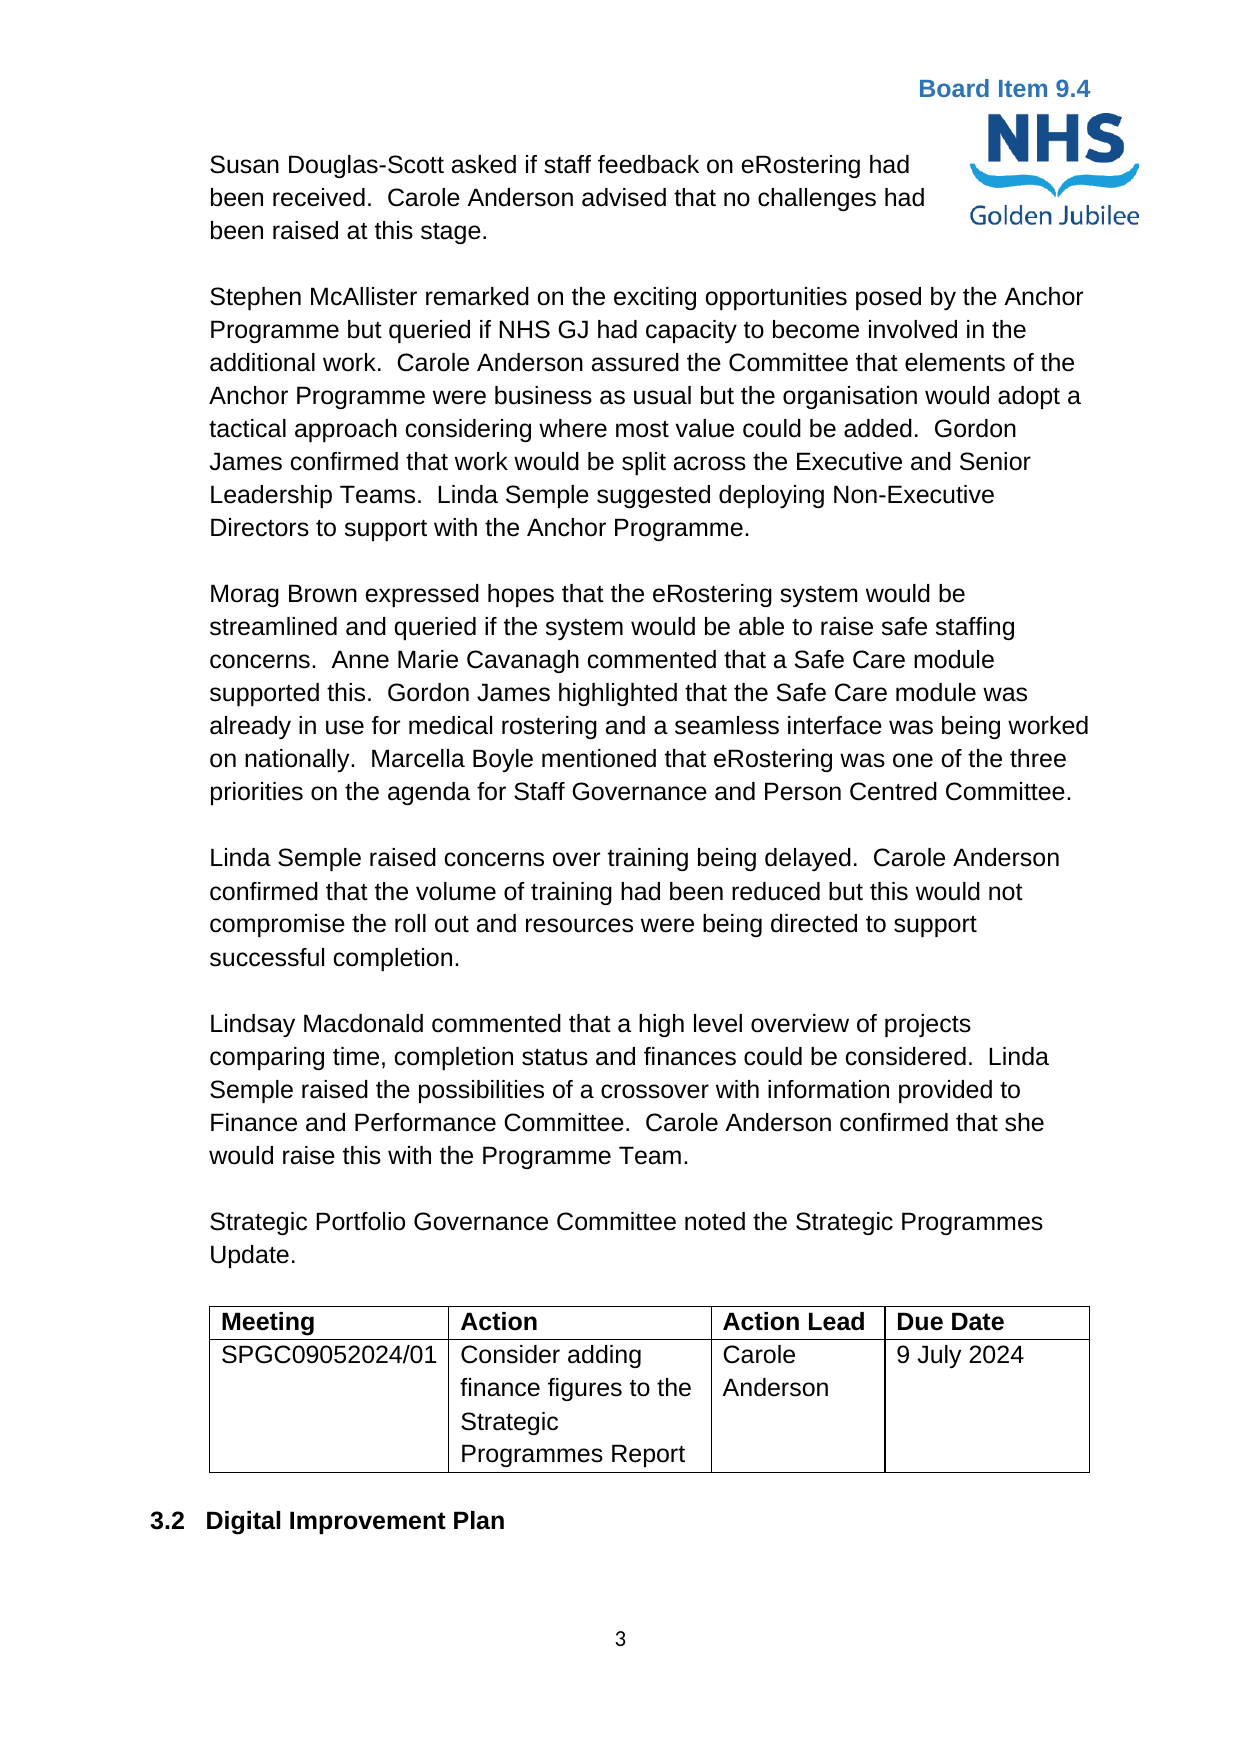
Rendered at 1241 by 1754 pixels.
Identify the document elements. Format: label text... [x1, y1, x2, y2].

text 3.2 Digital Improvement Plan [150, 1506, 1090, 1535]
text Linda Semple raised concerns over training being delayed. Carole Anderson confirmed that the volume of training had been reduced but this would not compromise the roll out and resources were being directed to support successful completion. [209, 843, 1090, 971]
table_header Meeting [210, 1307, 448, 1339]
picture [969, 113, 1140, 231]
table_header Action [449, 1307, 711, 1339]
text Morag Brown expressed hopes that the eRostering system would be streamlined and queried if the system would be able to raise safe staffing concerns. Anne Marie Cavanagh commented that a Safe Care module supported this. Gordon James highlighted that the Safe Care module was already in use for medical rostering and a seamless interface was being worked on nationally. Marcella Boyle mentioned that eRostering was one of the three priorities on the agenda for Staff Governance and Person Centred Committee. [209, 579, 1090, 806]
table_cell Carole Anderson [712, 1340, 884, 1472]
text Lindsay Macdonald commented that a high level overview of projects comparing time, completion status and finances could be considered. Linda Semple raised the possibilities of a crossover with information provided to Finance and Performance Committee. Carole Anderson confirmed that she would raise this with the Programme Team. [209, 1008, 1090, 1169]
table_cell Consider adding finance figures to the Strategic Programmes Report [449, 1340, 711, 1472]
table_cell SPGC09052024/01 [210, 1340, 448, 1472]
text Stephen McAllister remarked on the exciting opportunities posed by the Anchor Programme but queried if NHS GJ had capacity to become involved in the additional work. Carole Anderson assured the Committee that elements of the Anchor Programme were business as usual but the organisation would adopt a tactical approach considering where most value could be added. Gordon James confirmed that work would be split across the Executive and Senior Leadership Teams. Linda Semple suggested deploying Non-Executive Directors to support with the Anchor Programme. [209, 282, 1090, 542]
table_header Due Date [886, 1307, 1089, 1339]
table_header Action Lead [712, 1307, 884, 1339]
table_cell 9 July 2024 [886, 1340, 1089, 1472]
text Susan Douglas-Scott asked if staff feedback on eRostering had been received. Carole Anderson advised that no challenges had been raised at this stage. [209, 150, 1090, 245]
text Strategic Portfolio Governance Committee noted the Strategic Programmes Update. [209, 1207, 1090, 1268]
